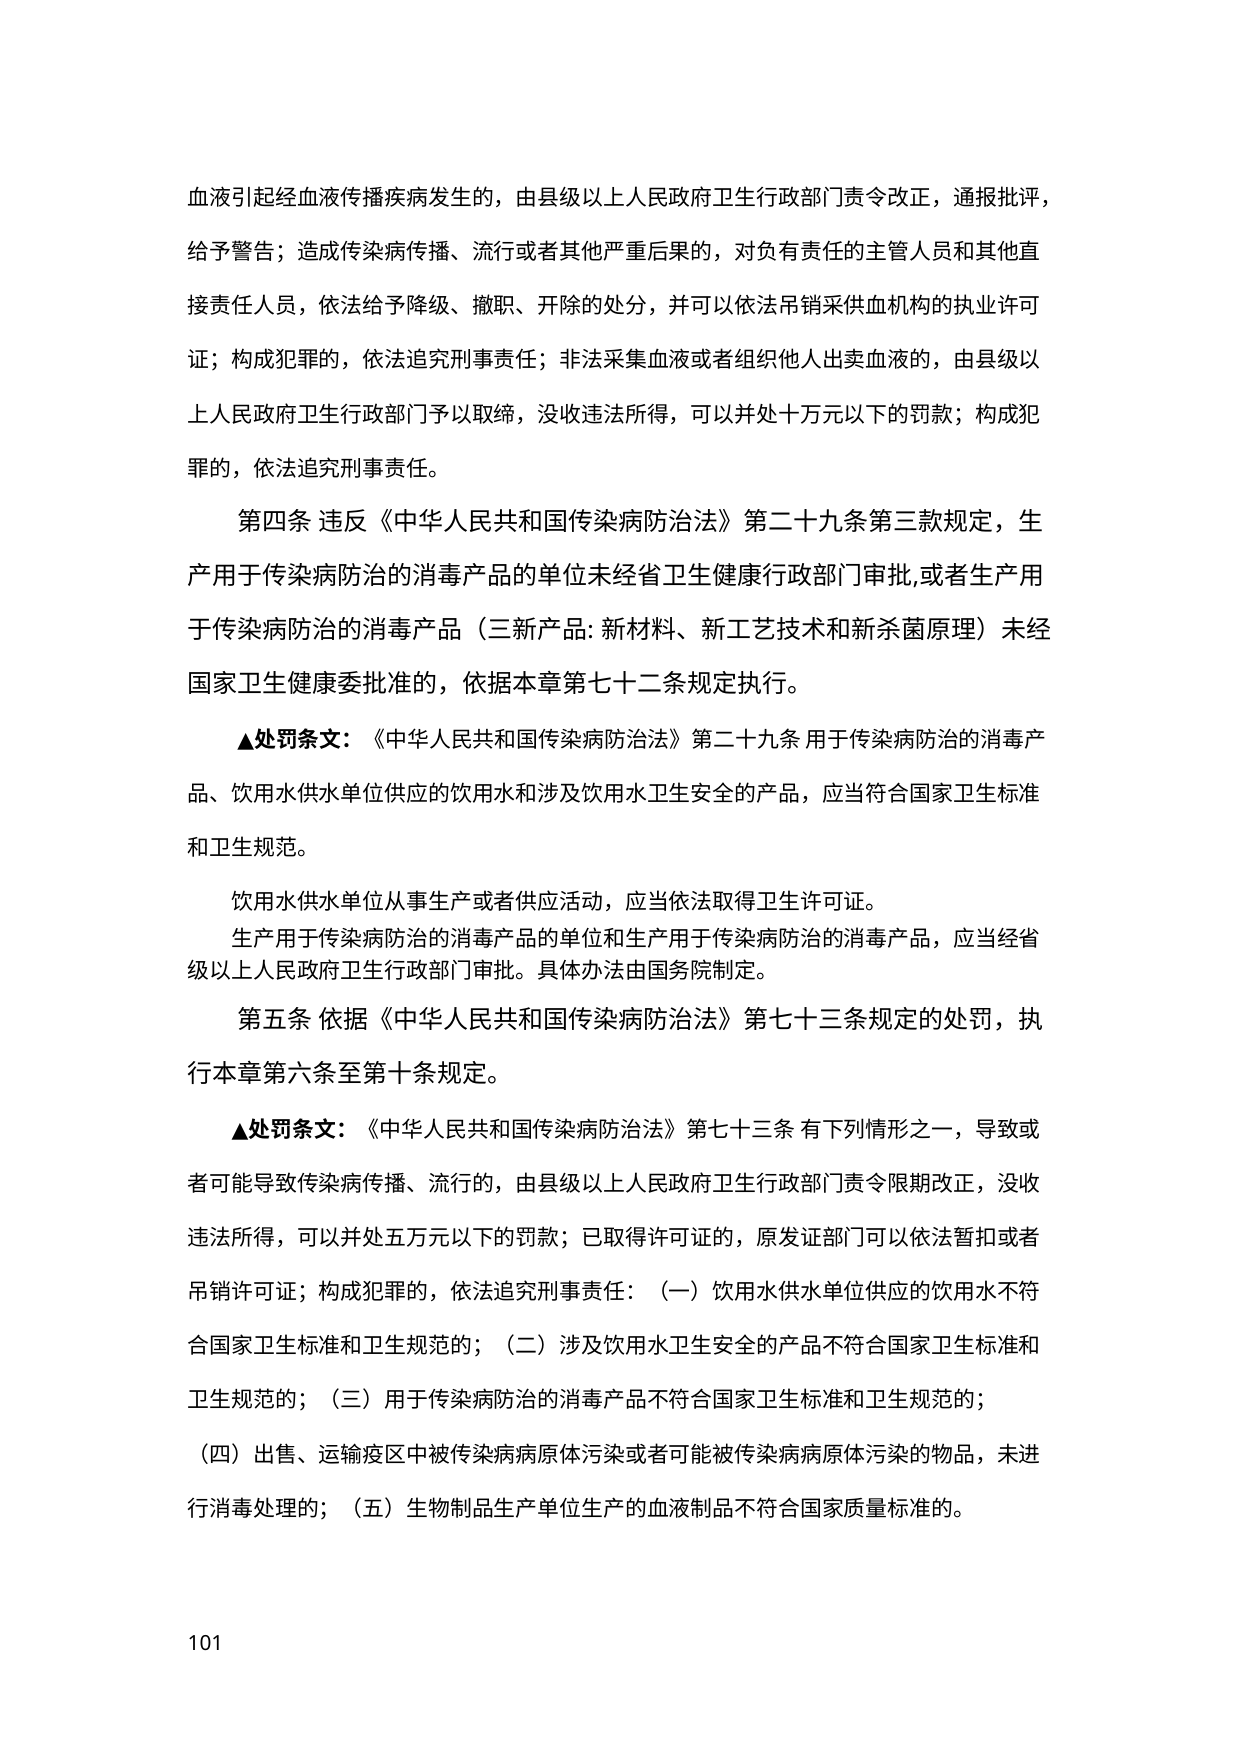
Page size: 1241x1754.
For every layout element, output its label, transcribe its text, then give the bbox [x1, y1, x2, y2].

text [187, 162, 1053, 487]
text 第五条 依据《中华人民共和国传染病防治法》第七十三条规定的处罚，执行本章第六条至第十条规定。 [187, 985, 1053, 1094]
text 生产用于传染病防治的消毒产品的单位和生产用于传染病防治的消毒产品，应当经省级以上人民政府卫生行政部门审批。具体办法由国务院制定。 [187, 920, 1053, 985]
text ▲处罚条文：《中华人民共和国传染病防治法》第二十九条 用于传染病防治的消毒产品、饮用水供水单位供应的饮用水和涉及饮用水卫生安全的产品，应当符合国家卫生标准和卫生规范。 [187, 704, 1053, 866]
text 第四条 违反《中华人民共和国传染病防治法》第二十九条第三款规定，生产用于传染病防治的消毒产品的单位未经省卫生健康行政部门审批,或者生产用于传染病防治的消毒产品（三新产品: 新材料、新工艺技术和新杀菌原理）未经国家卫生健康委批准的，依据本章第七十二条规定执行。 [187, 487, 1053, 704]
text ▲处罚条文：《中华人民共和国传染病防治法》第七十三条 有下列情形之一，导致或者可能导致传染病传播、流行的，由县级以上人民政府卫生行政部门责令限期改正，没收违法所得，可以并处五万元以下的罚款；已取得许可证的，原发证部门可以依法暂扣或者吊销许可证；构成犯罪的，依法追究刑事责任：（一）饮用水供水单位供应的饮用水不符合国家卫生标准和卫生规范的；（二）涉及饮用水卫生安全的产品不符合国家卫生标准和卫生规范的；（三）用于传染病防治的消毒产品不符合国家卫生标准和卫生规范的；（四）出售、运输疫区中被传染病病原体污染或者可能被传染病病原体污染的物品，未进行消毒处理的；（五）生物制品生产单位生产的血液制品不符合国家质量标准的。 [187, 1094, 1053, 1527]
text 饮用水供水单位从事生产或者供应活动，应当依法取得卫生许可证。 [187, 866, 1053, 920]
